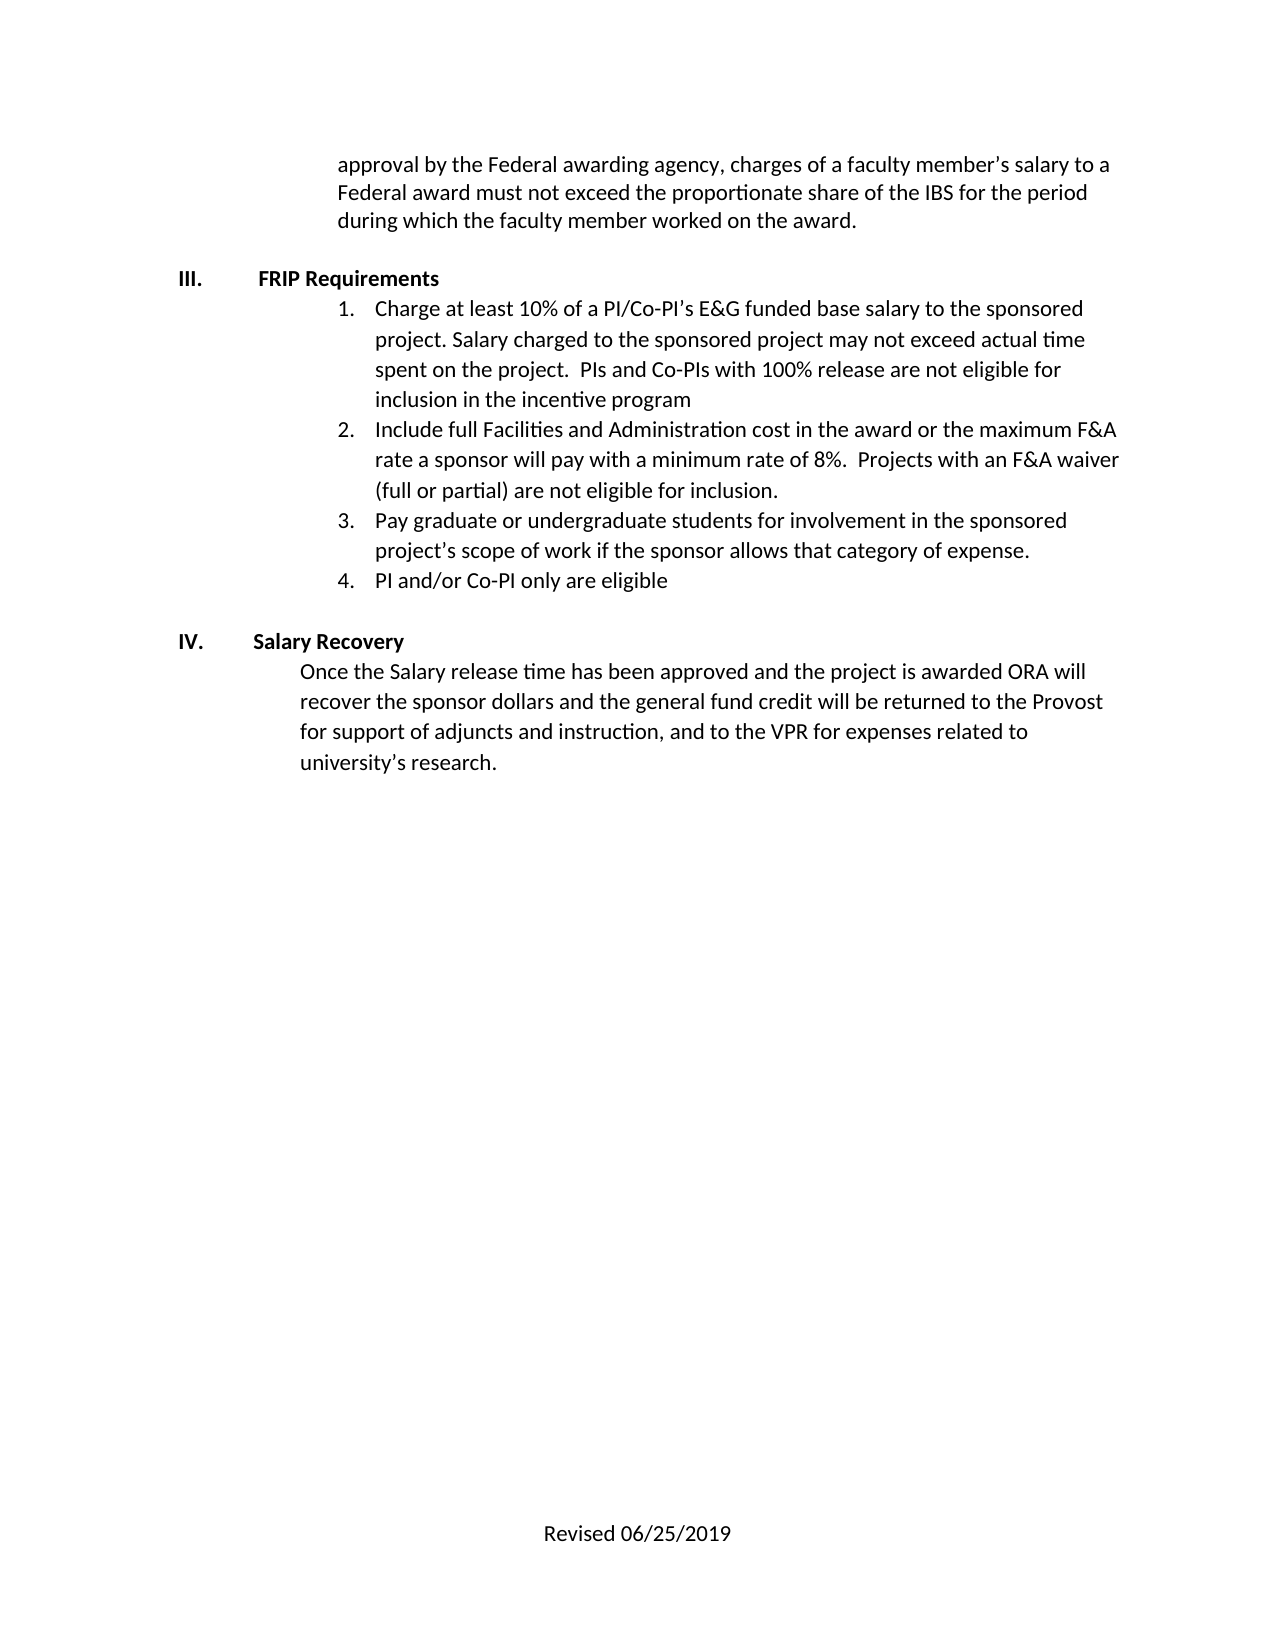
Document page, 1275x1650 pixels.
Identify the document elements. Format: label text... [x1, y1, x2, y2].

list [300, 150, 1125, 234]
list FRIP Requirements [178, 264, 1125, 292]
list Pay graduate or undergraduate students for involvement in the sponsored project’s scope of work if the sponsor allows that category of expense. [337, 506, 1125, 564]
list Include full Facilities and Administration cost in the award or the maximum F&A rate a sponsor will pay with a minimum rate of 8%. Projects with an F&A waiver (full or partial) are not eligible for inclusion. [337, 415, 1125, 504]
list Salary Recovery [178, 627, 1125, 655]
list Once the Salary release time has been approved and the project is awarded ORA will recover the sponsor dollars and the general fund credit will be returned to the Provost for support of adjuncts and instruction, and to the VPR for expenses related to university’s research. [300, 657, 1125, 776]
list Charge at least 10% of a PI/Co-PI’s E&G funded base salary to the sponsored project. Salary charged to the sponsored project may not exceed actual time spent on the project. PIs and Co-PIs with 100% release are not eligible for inclusion in the incentive program [337, 294, 1125, 413]
list PI and/or Co-PI only are eligible [337, 566, 1125, 594]
